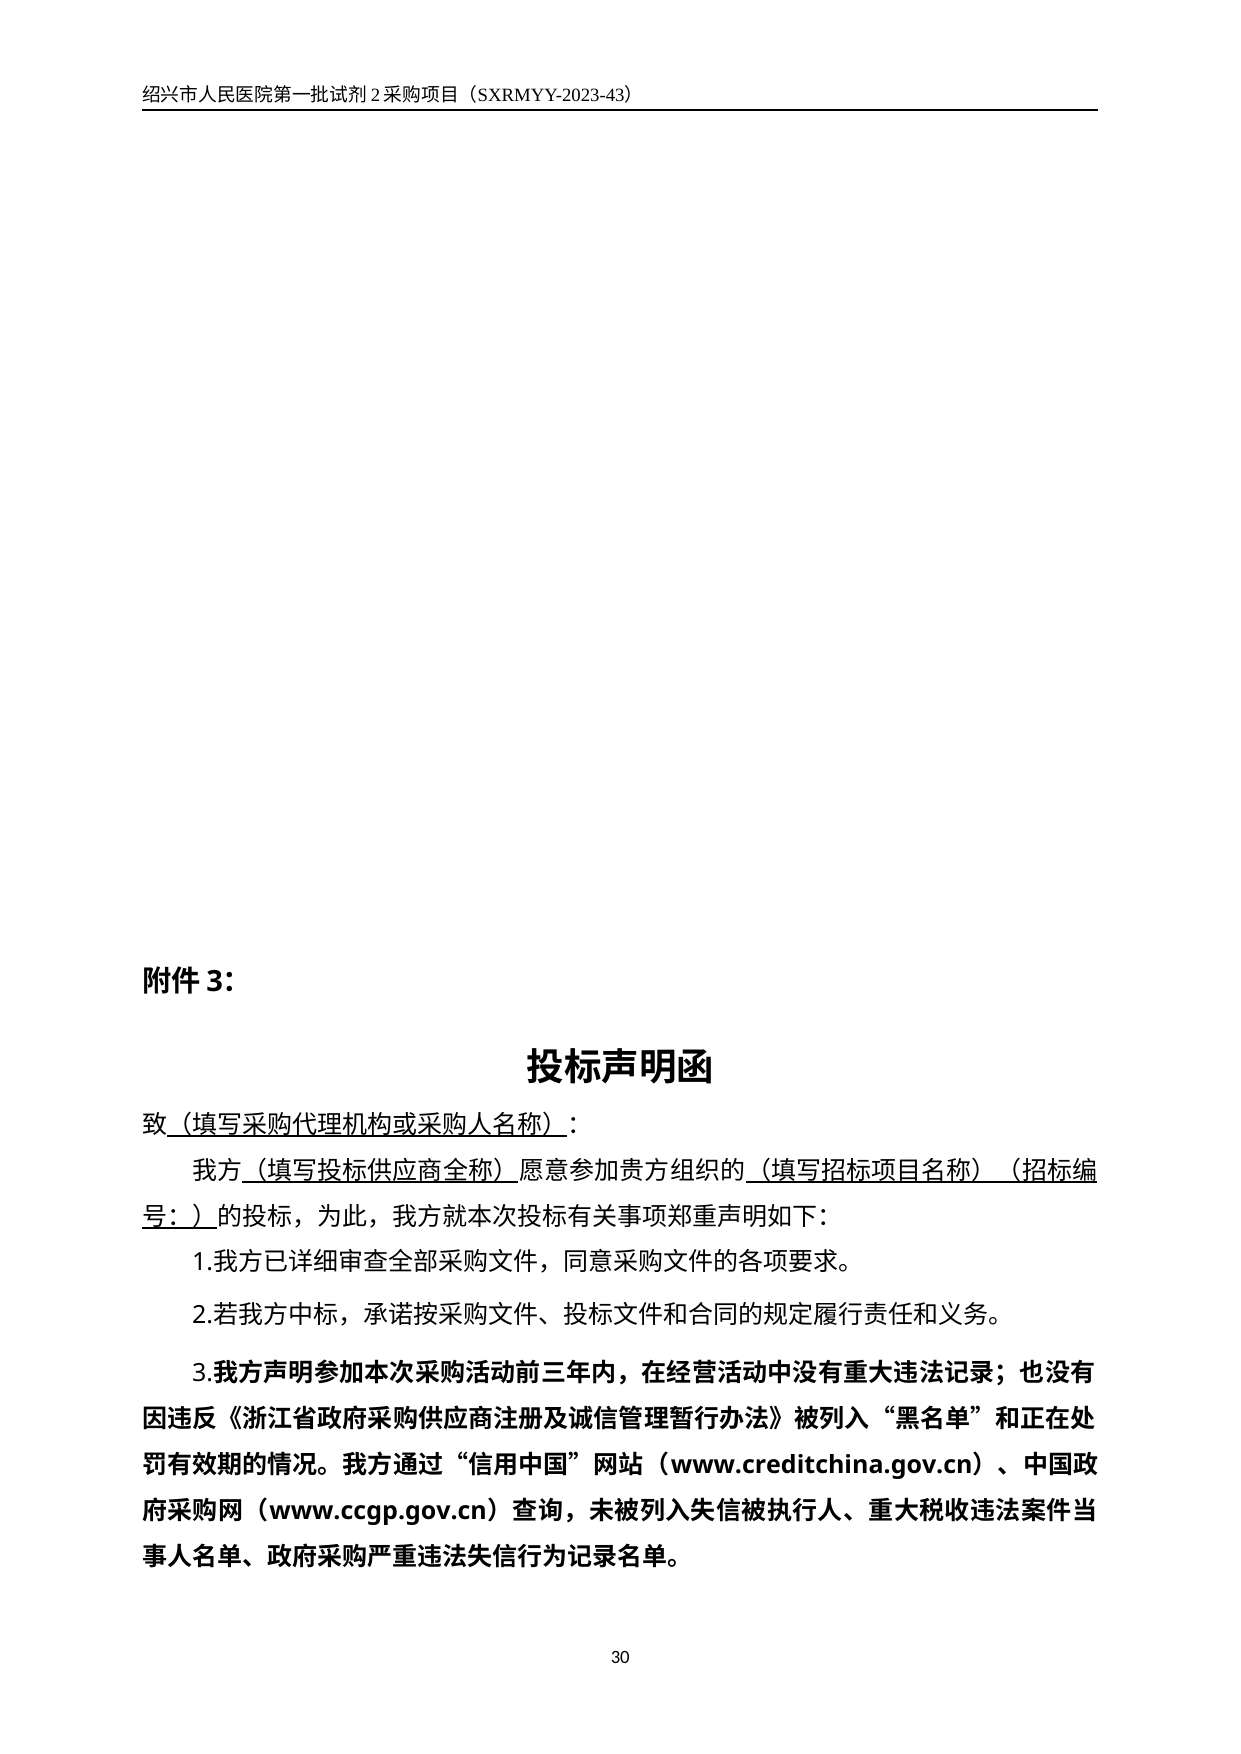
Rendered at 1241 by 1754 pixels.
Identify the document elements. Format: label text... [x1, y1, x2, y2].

text 1.我方已详细审查全部采购文件，同意采购文件的各项要求。 [142, 1234, 1098, 1280]
text 我方（填写投标供应商全称）愿意参加贵方组织的（填写招标项目名称）（招标编号：）的投标，为此，我方就本次投标有关事项郑重声明如下： [142, 1142, 1098, 1234]
text 3.我方声明参加本次采购活动前三年内，在经营活动中没有重大违法记录；也没有因违反《浙江省政府采购供应商注册及诚信管理暂行办法》被列入“黑名单”和正在处罚有效期的情况。我方通过“信用中国”网站（www.creditchina.gov.cn）、中国政府采购网（www.ccgp.gov.cn）查询，未被列入失信被执行人、重大税收违法案件当事人名单、政府采购严重违法失信行为记录名单。 [142, 1345, 1098, 1574]
list 2.若我方中标，承诺按采购文件、投标文件和合同的规定履行责任和义务。 [142, 1280, 1098, 1345]
text 投标声明函 [142, 1037, 1098, 1091]
text 致（填写采购代理机构或采购人名称）： [142, 1097, 1098, 1142]
text 附件3： [142, 946, 1098, 1011]
